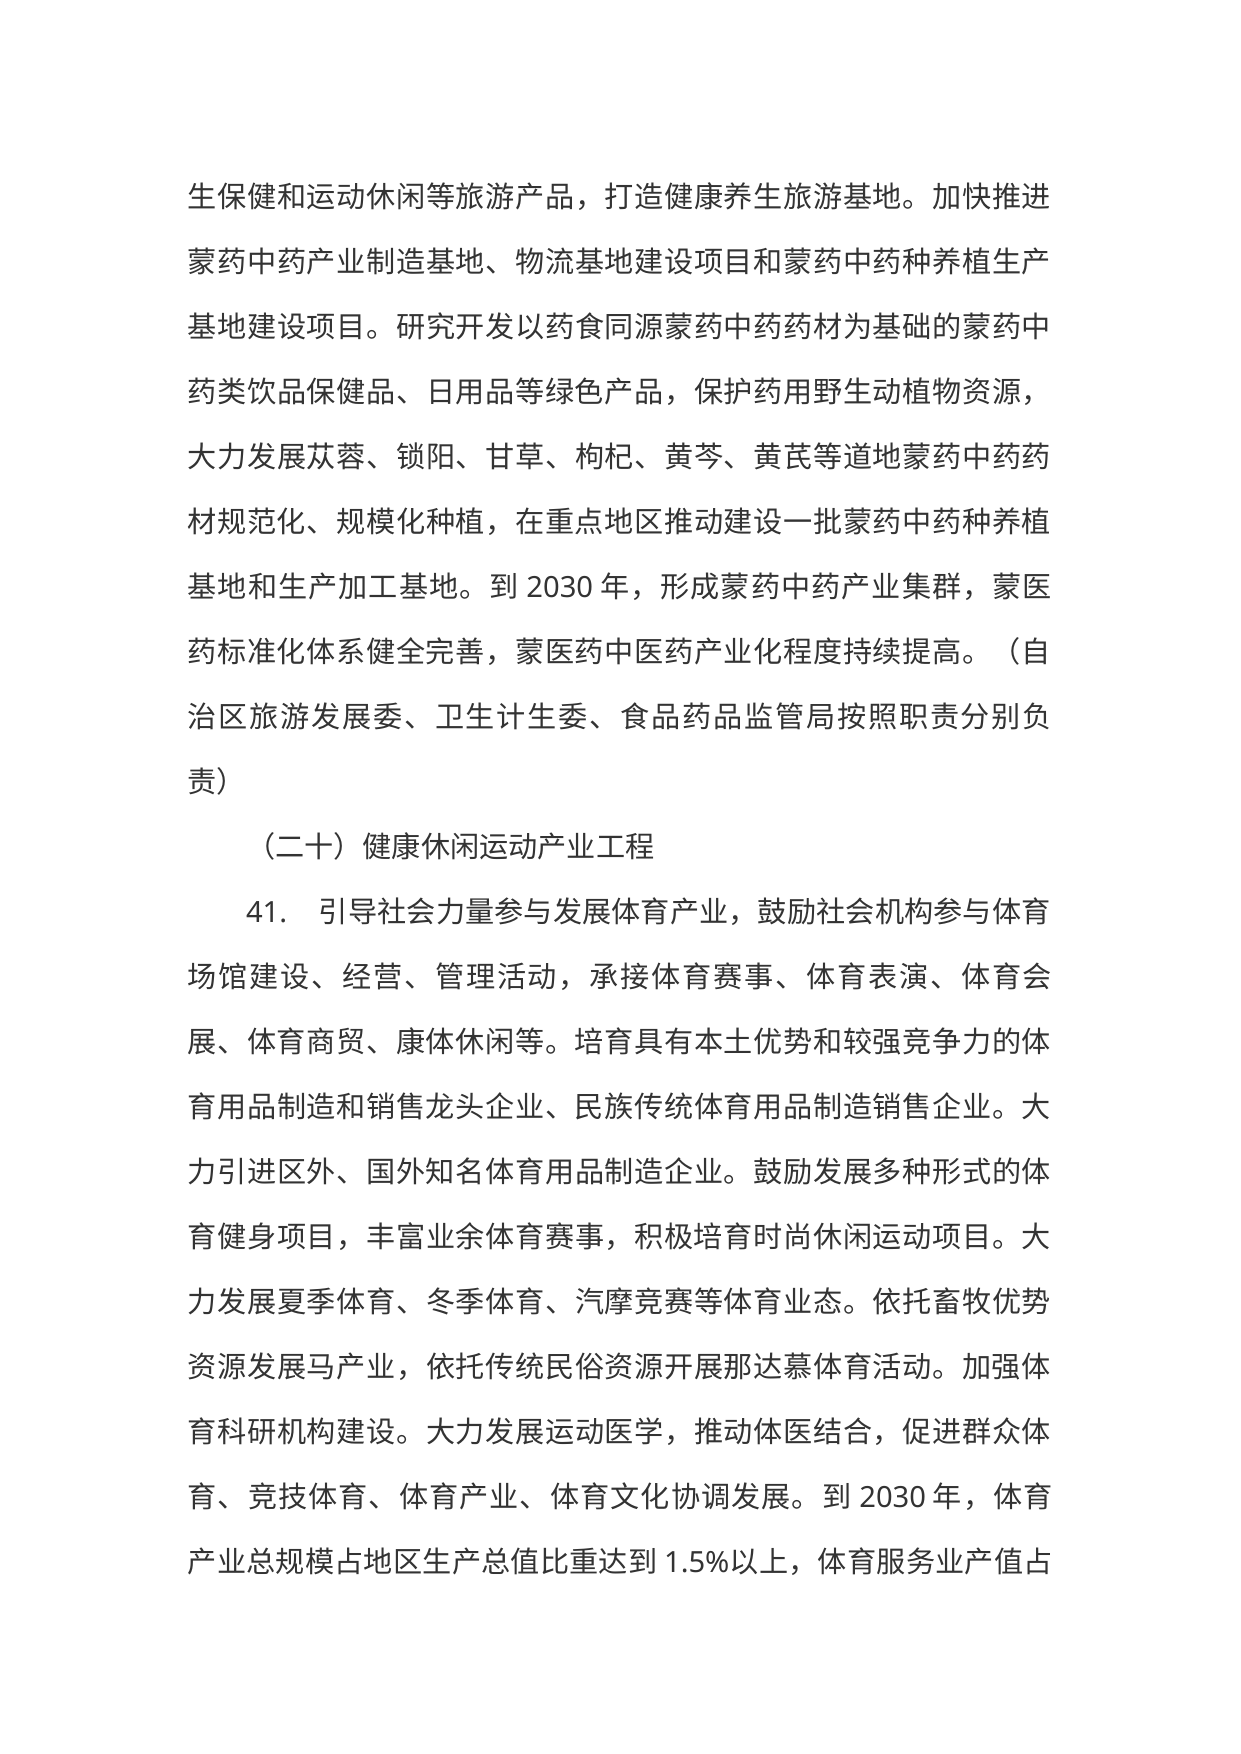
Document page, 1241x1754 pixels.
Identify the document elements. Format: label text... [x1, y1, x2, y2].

text （二十）健康休闲运动产业工程 [187, 812, 1053, 877]
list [187, 877, 1053, 1592]
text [187, 162, 1053, 812]
